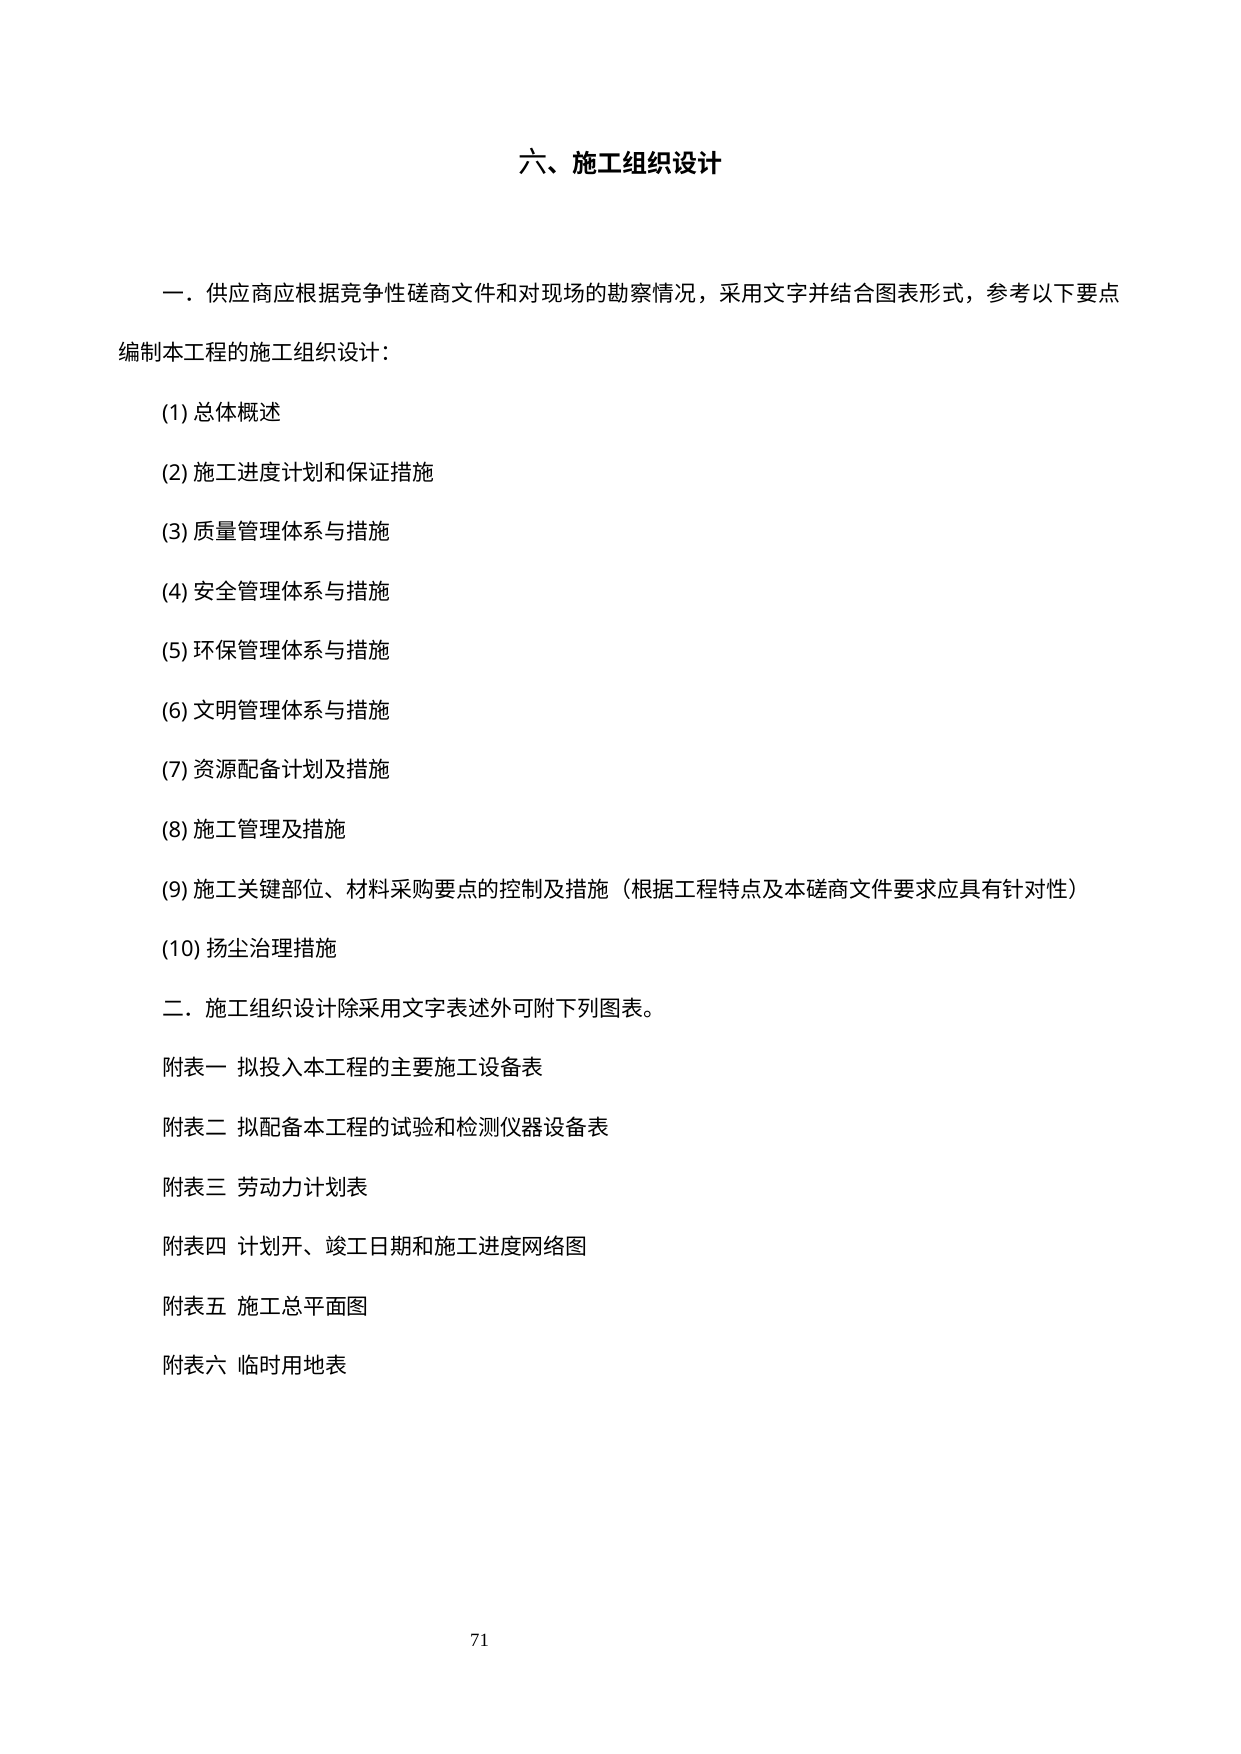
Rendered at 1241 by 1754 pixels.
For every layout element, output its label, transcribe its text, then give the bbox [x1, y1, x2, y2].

text 附表四 计划开、竣工日期和施工进度网络图 [118, 1215, 1122, 1275]
text 附表六 临时用地表 [118, 1334, 1122, 1394]
text (9) 施工关键部位、材料采购要点的控制及措施（根据工程特点及本磋商文件要求应具有针对性） [118, 858, 1122, 917]
text 二．施工组织设计除采用文字表述外可附下列图表。 [118, 977, 1122, 1036]
text (8) 施工管理及措施 [118, 798, 1122, 858]
text 附表五 施工总平面图 [118, 1275, 1122, 1334]
text (1) 总体概述 [118, 381, 1122, 441]
text 附表三 劳动力计划表 [118, 1156, 1122, 1215]
text (4) 安全管理体系与措施 [118, 560, 1122, 619]
text 附表二 拟配备本工程的试验和检测仪器设备表 [118, 1096, 1122, 1156]
text (6) 文明管理体系与措施 [118, 679, 1122, 738]
text (10) 扬尘治理措施 [118, 917, 1122, 977]
text (7) 资源配备计划及措施 [118, 738, 1122, 798]
text (5) 环保管理体系与措施 [118, 619, 1122, 679]
text (2) 施工进度计划和保证措施 [118, 441, 1122, 500]
text 附表一 拟投入本工程的主要施工设备表 [118, 1036, 1122, 1096]
text 六、施工组织设计 [118, 130, 1122, 190]
text 一．供应商应根据竞争性磋商文件和对现场的勘察情况，采用文字并结合图表形式，参考以下要点编制本工程的施工组织设计： [118, 262, 1122, 381]
text (3) 质量管理体系与措施 [118, 500, 1122, 560]
